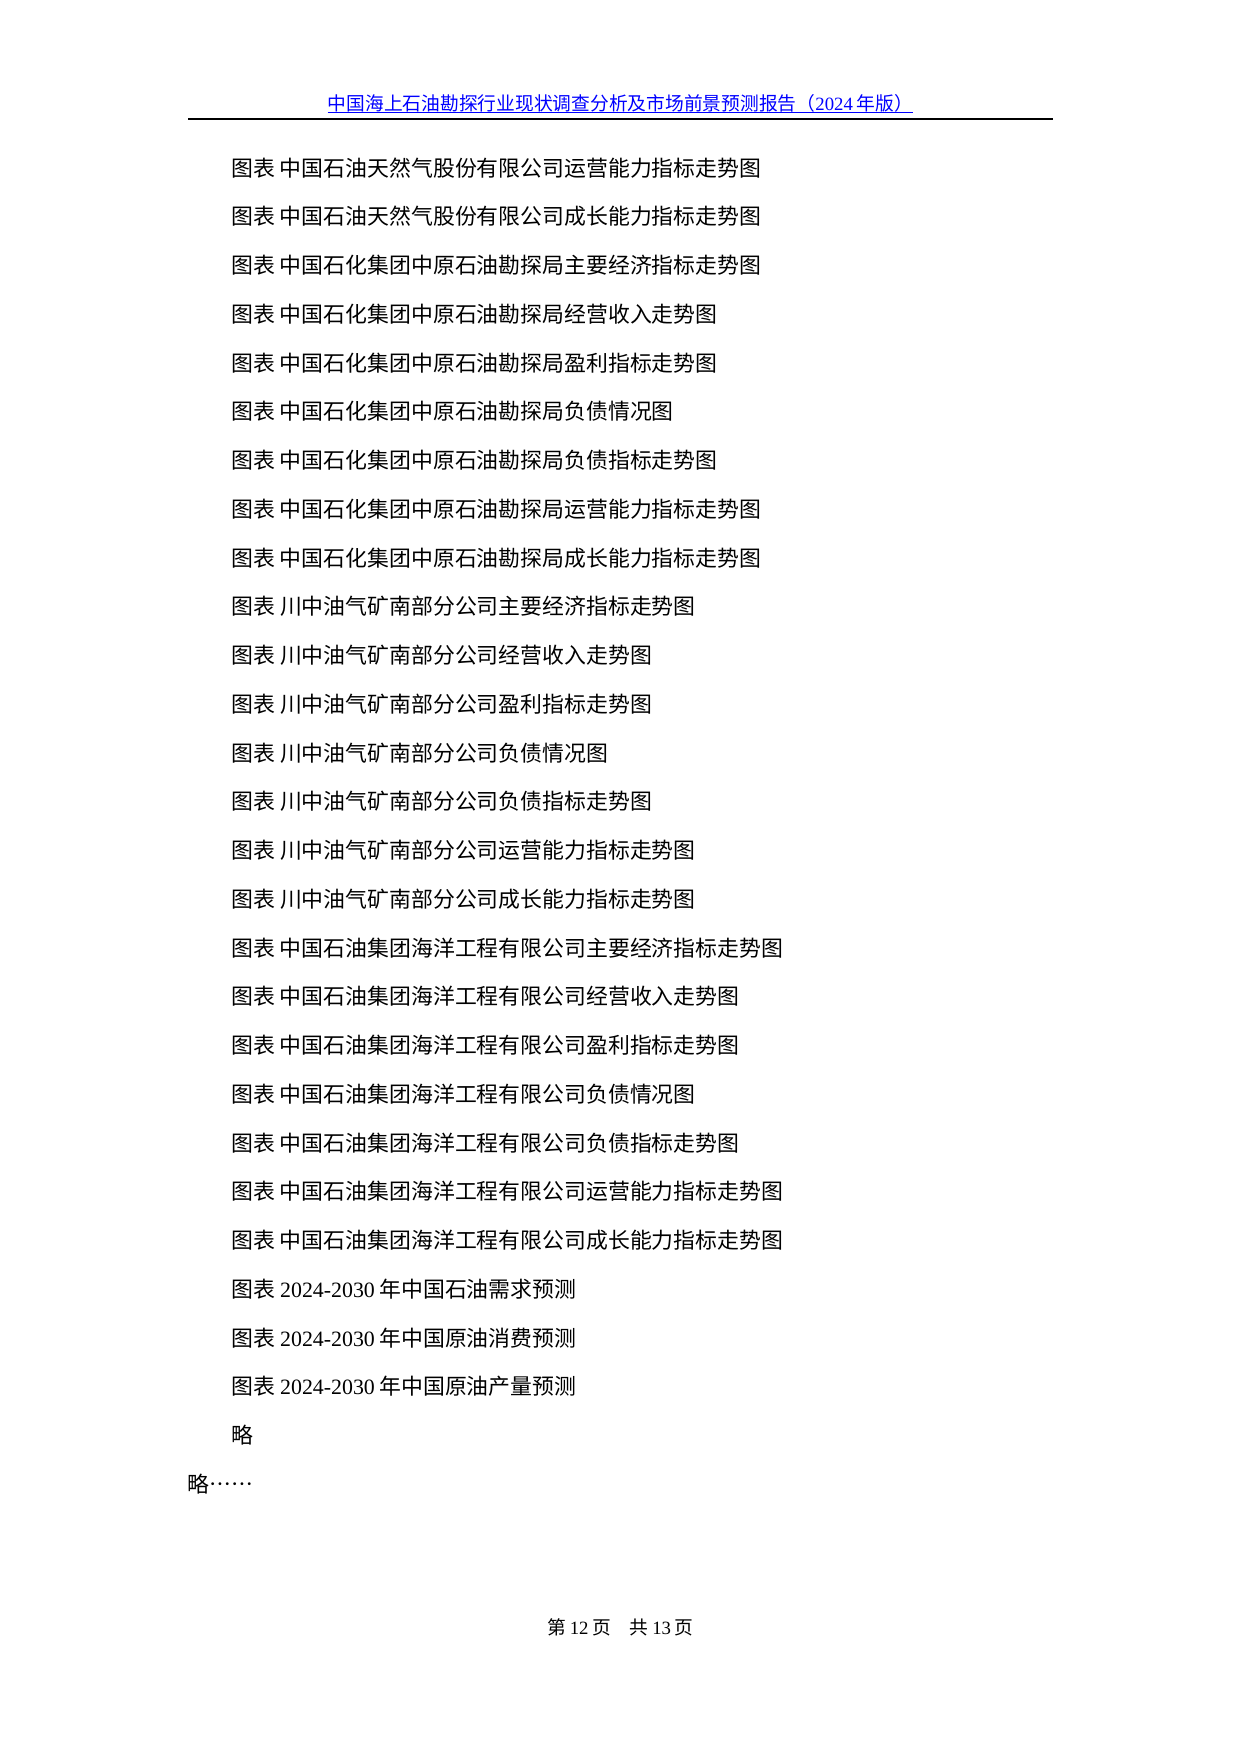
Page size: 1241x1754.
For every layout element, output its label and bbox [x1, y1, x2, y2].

text [187, 150, 1053, 1499]
